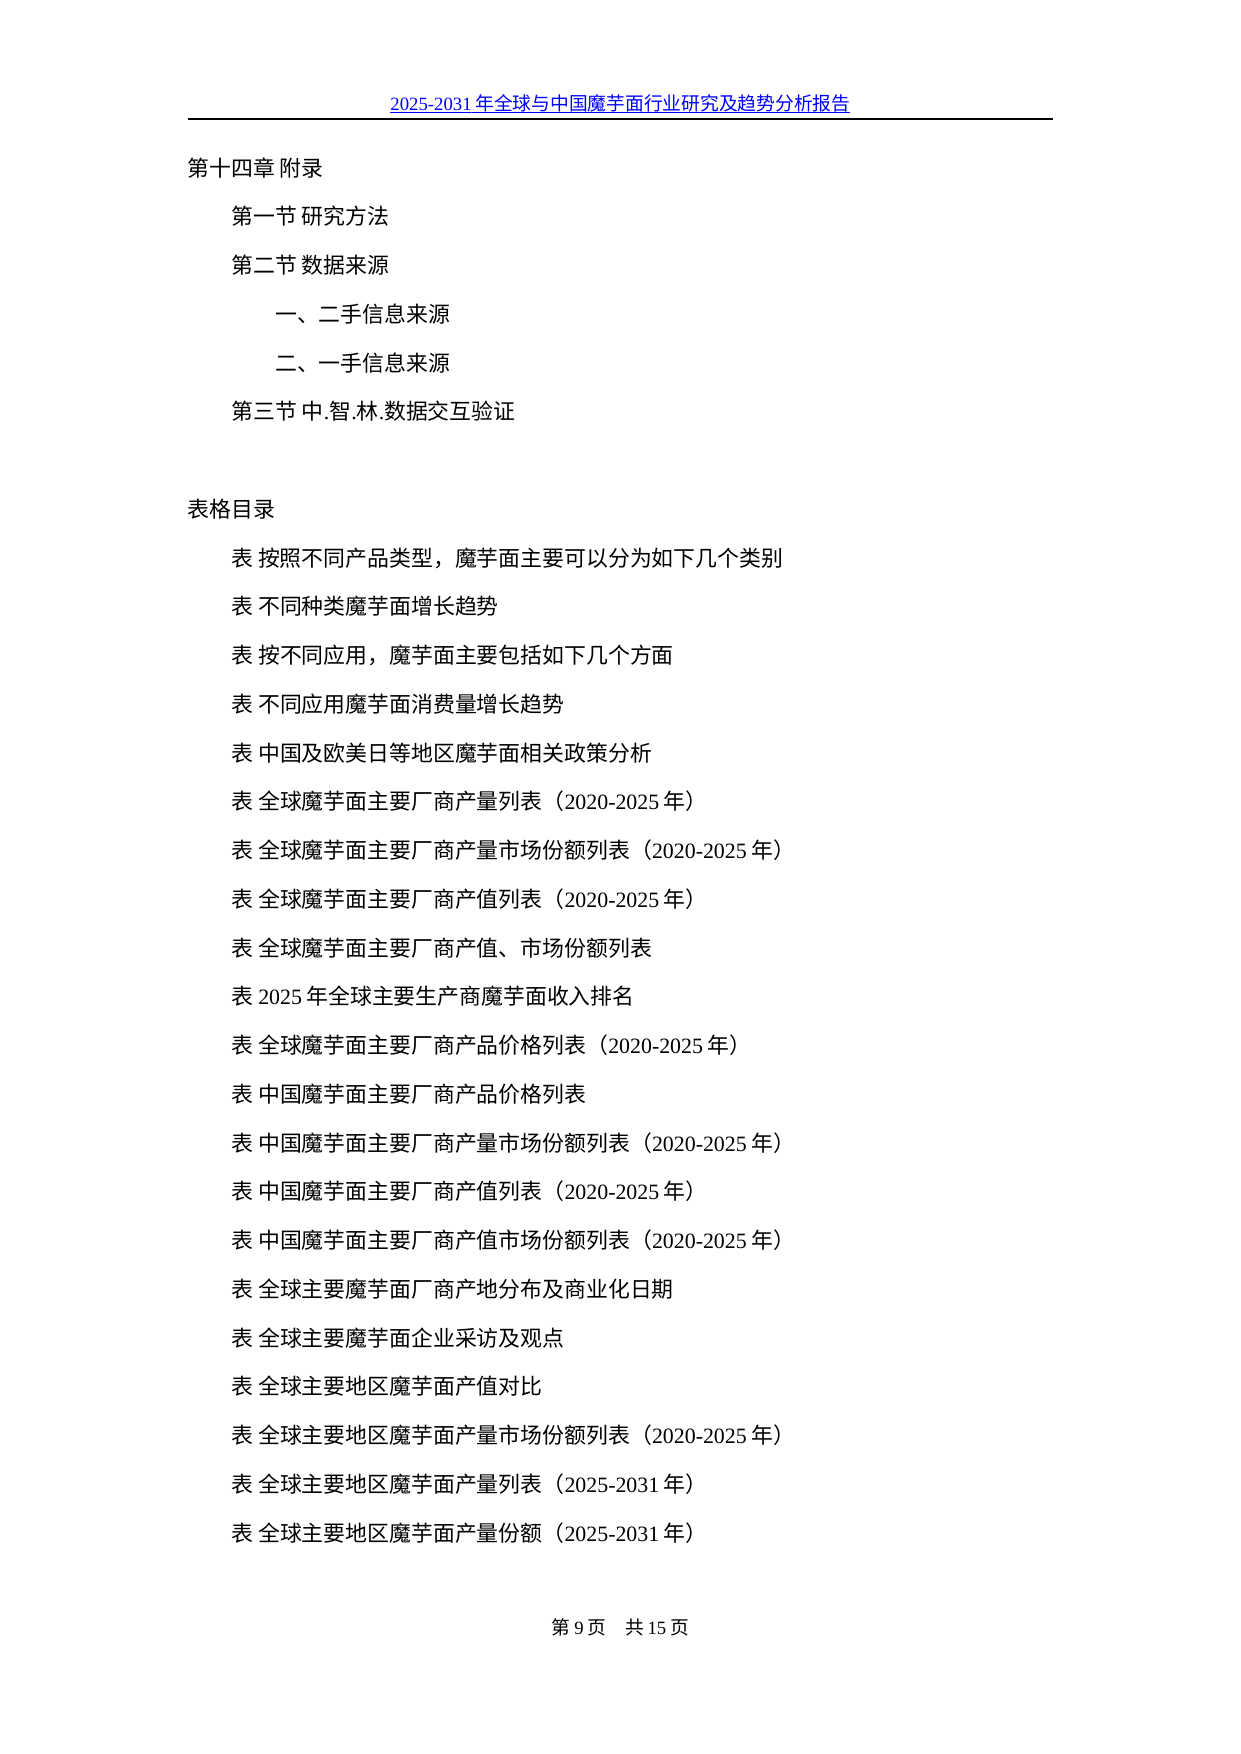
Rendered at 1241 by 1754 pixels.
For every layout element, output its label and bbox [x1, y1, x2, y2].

text [187, 150, 1053, 1548]
